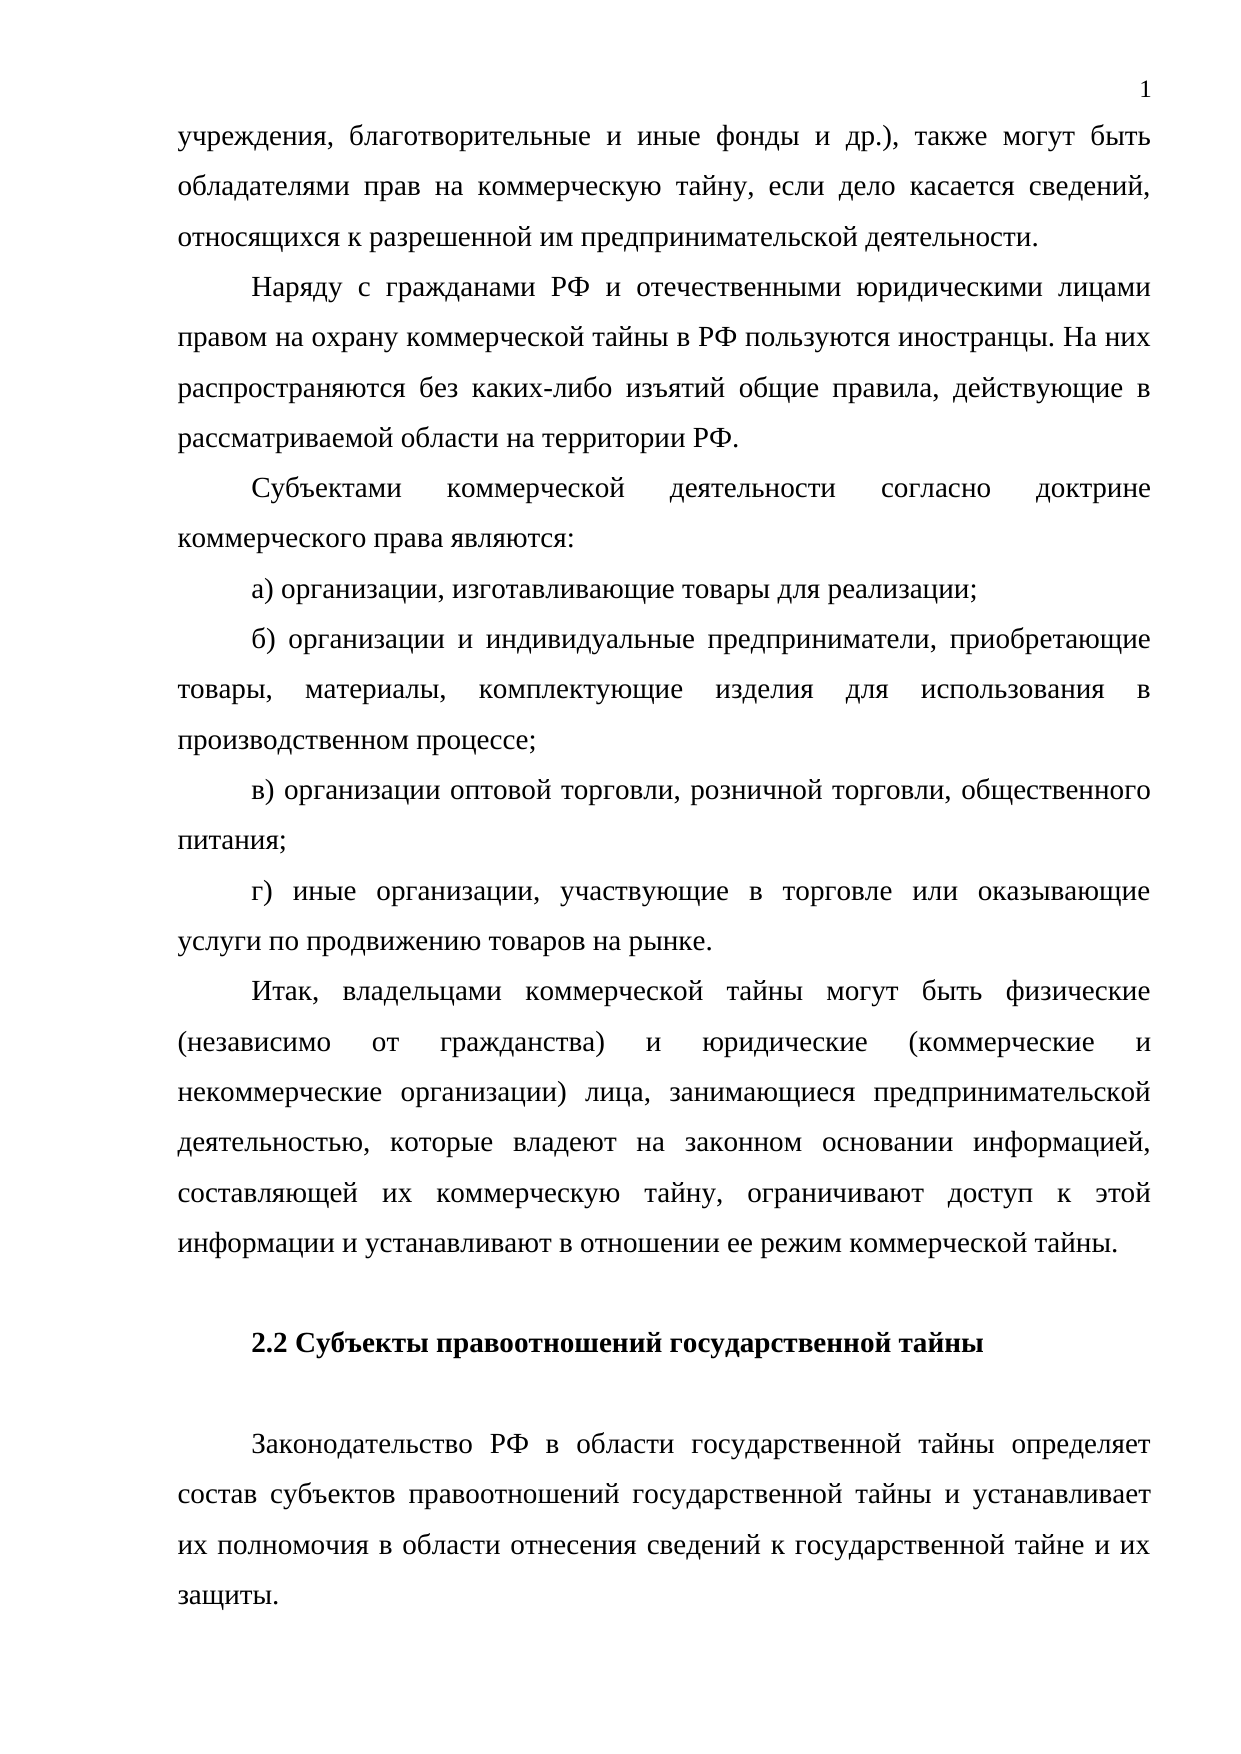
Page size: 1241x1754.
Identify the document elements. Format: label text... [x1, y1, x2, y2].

text Субъектами коммерческой деятельности согласно доктрине коммерческого права являются: [177, 470, 1152, 554]
text Наряду с гражданами РФ и отечественными юридическими лицами правом на охрану коммерческой тайны в РФ пользуются иностранцы. На них распространяются без каких-либо изъятий общие правила, действующие в рассматриваемой области на территории РФ. [177, 269, 1152, 453]
text в) организации оптовой торговли, розничной торговли, общественного питания; [177, 772, 1152, 856]
text г) иные организации, участвующие в торговле или оказывающие услуги по продвижению товаров на рынке. [177, 873, 1152, 957]
text б) организации и индивидуальные предприниматели, приобретающие товары, материалы, комплектующие изделия для использования в производственном процессе; [177, 621, 1152, 755]
text Законодательство РФ в области государственной тайны определяет состав субъектов правоотношений государственной тайны и устанавливает их полномочия в области отнесения сведений к государственной тайне и их защиты. [177, 1426, 1152, 1611]
text а) организации, изготавливающие товары для реализации; [177, 571, 1152, 604]
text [177, 118, 1152, 252]
text 2.2 Субъекты правоотношений государственной тайны [177, 1326, 1152, 1359]
text Итак, владельцами коммерческой тайны могут быть физические (независимо от гражданства) и юридические (коммерческие и некоммерческие организации) лица, занимающиеся предпринимательской деятельностью, которые владеют на законном основании информацией, составляющей их коммерческую тайну, ограничивают доступ к этой информации и устанавливают в отношении ее режим коммерческой тайны. [177, 973, 1152, 1258]
